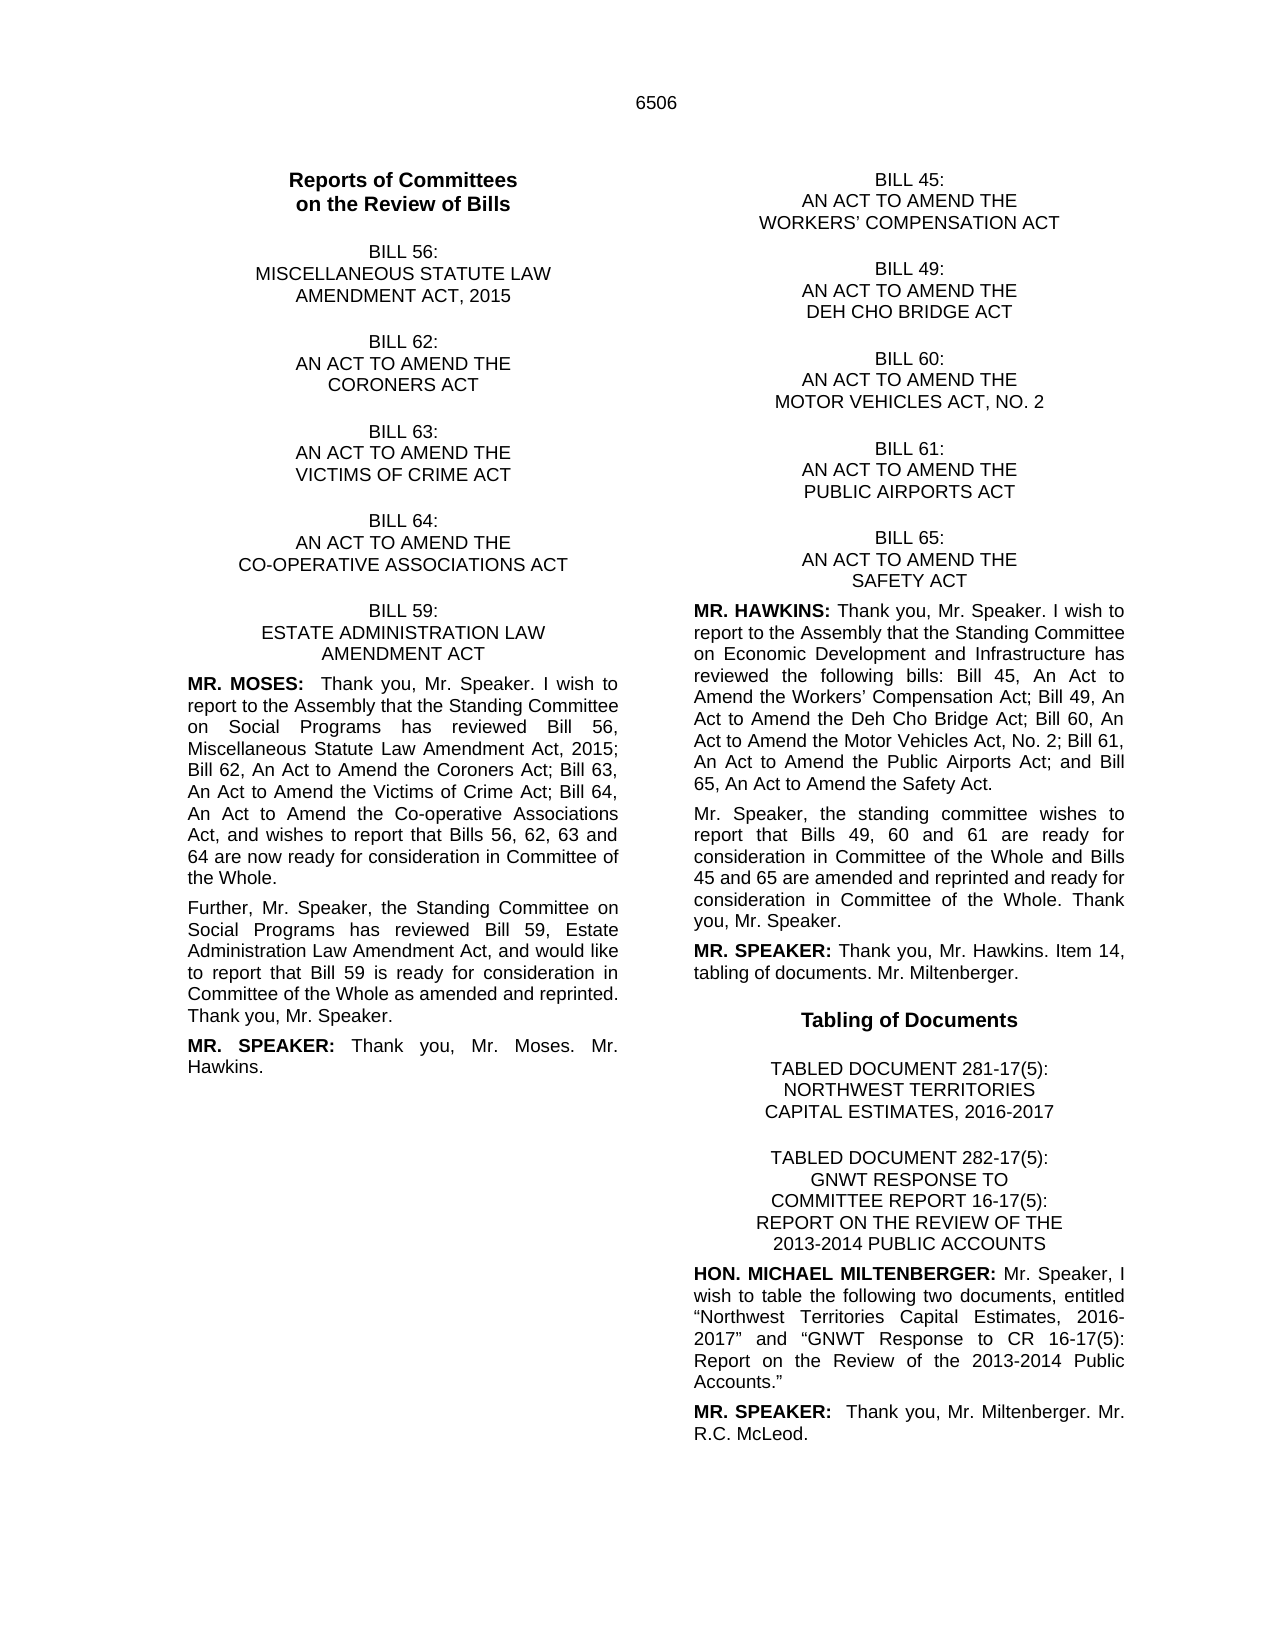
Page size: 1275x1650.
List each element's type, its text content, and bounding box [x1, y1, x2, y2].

text MR. SPEAKER: Thank you, Mr. Moses. Mr. Hawkins. [187, 1035, 619, 1078]
text HON. MICHAEL MILTENBERGER: Mr. Speaker, I wish to table the following two documents, entitled “Northwest Territories Capital Estimates, 2016-2017” and “GNWT Response to CR 16-17(5): Report on the Review of the 2013-2014 Public Accounts.” [694, 1263, 1125, 1392]
subtitle BILL 45: AN ACT TO AMEND THE WORKERS’ COMPENSATION ACT [694, 168, 1125, 233]
subtitle TABLED DOCUMENT 281-17(5): NORTHWEST TERRITORIES CAPITAL ESTIMATES, 2016-2017 [694, 1057, 1125, 1122]
text Mr. Speaker, the standing committee wishes to report that Bills 49, 60 and 61 are ready for consideration in Committee of the Whole and Bills 45 and 65 are amended and reprinted and ready for consideration in Committee of the Whole. Thank you, Mr. Speaker. [694, 802, 1125, 932]
subtitle Reports of Committees on the Review of Bills [187, 168, 619, 216]
subtitle BILL 62: AN ACT TO AMEND THE CORONERS ACT [187, 331, 619, 396]
subtitle TABLED DOCUMENT 282-17(5): GNWT RESPONSE TO Committee Report 16-17(5): REPORT ON THE REVIEW OF THE 2013-2014 PUBLIC ACCOUNTS [694, 1147, 1125, 1255]
subtitle Tabling of Documents [694, 1008, 1125, 1032]
text Further, Mr. Speaker, the Standing Committee on Social Programs has reviewed Bill 59, Estate Administration Law Amendment Act, and would like to report that Bill 59 is ready for consideration in Committee of the Whole as amended and reprinted. Thank you, Mr. Speaker. [187, 897, 619, 1026]
text MR. MOSES: Thank you, Mr. Speaker. I wish to report to the Assembly that the Standing Committee on Social Programs has reviewed Bill 56, Miscellaneous Statute Law Amendment Act, 2015; Bill 62, An Act to Amend the Coroners Act; Bill 63, An Act to Amend the Victims of Crime Act; Bill 64, An Act to Amend the Co-operative Associations Act, and wishes to report that Bills 56, 62, 63 and 64 are now ready for consideration in Committee of the Whole. [187, 673, 619, 889]
subtitle BILL 64: AN ACT TO AMEND THE CO-OPERATIVE ASSOCIATIONS ACT [187, 510, 619, 575]
subtitle BILL 63: AN ACT TO AMEND THE VICTIMS OF CRIME ACT [187, 421, 619, 485]
text MR. SPEAKER: Thank you, Mr. Hawkins. Item 14, tabling of documents. Mr. Miltenberger. [694, 940, 1125, 983]
subtitle BILL 49: AN ACT TO AMEND THE DEH CHO BRIDGE ACT [694, 258, 1125, 323]
subtitle BILL 56: MISCELLANEOUS STATUTE LAW AMENDMENT ACT, 2015 [187, 241, 619, 306]
text MR. SPEAKER: Thank you, Mr. Miltenberger. Mr. R.C. McLeod. [694, 1401, 1125, 1444]
subtitle BILL 60: AN ACT TO AMEND THE MOTOR VEHICLEs ACT, NO. 2 [694, 348, 1125, 412]
text MR. HAWKINS: Thank you, Mr. Speaker. I wish to report to the Assembly that the Standing Committee on Economic Development and Infrastructure has reviewed the following bills: Bill 45, An Act to Amend the Workers’ Compensation Act; Bill 49, An Act to Amend the Deh Cho Bridge Act; Bill 60, An Act to Amend the Motor Vehicles Act, No. 2; Bill 61, An Act to Amend the Public Airports Act; and Bill 65, An Act to Amend the Safety Act. [694, 600, 1125, 794]
subtitle BILL 65: AN ACT TO AMEND THE SAFETY ACT [694, 527, 1125, 592]
subtitle BILL 61: AN ACT TO AMEND THE PUBLIC AIRPORTS ACT [694, 437, 1125, 502]
subtitle BILL 59: ESTATE ADMINISTRATION LAW AMENDMENT ACT [187, 600, 619, 665]
